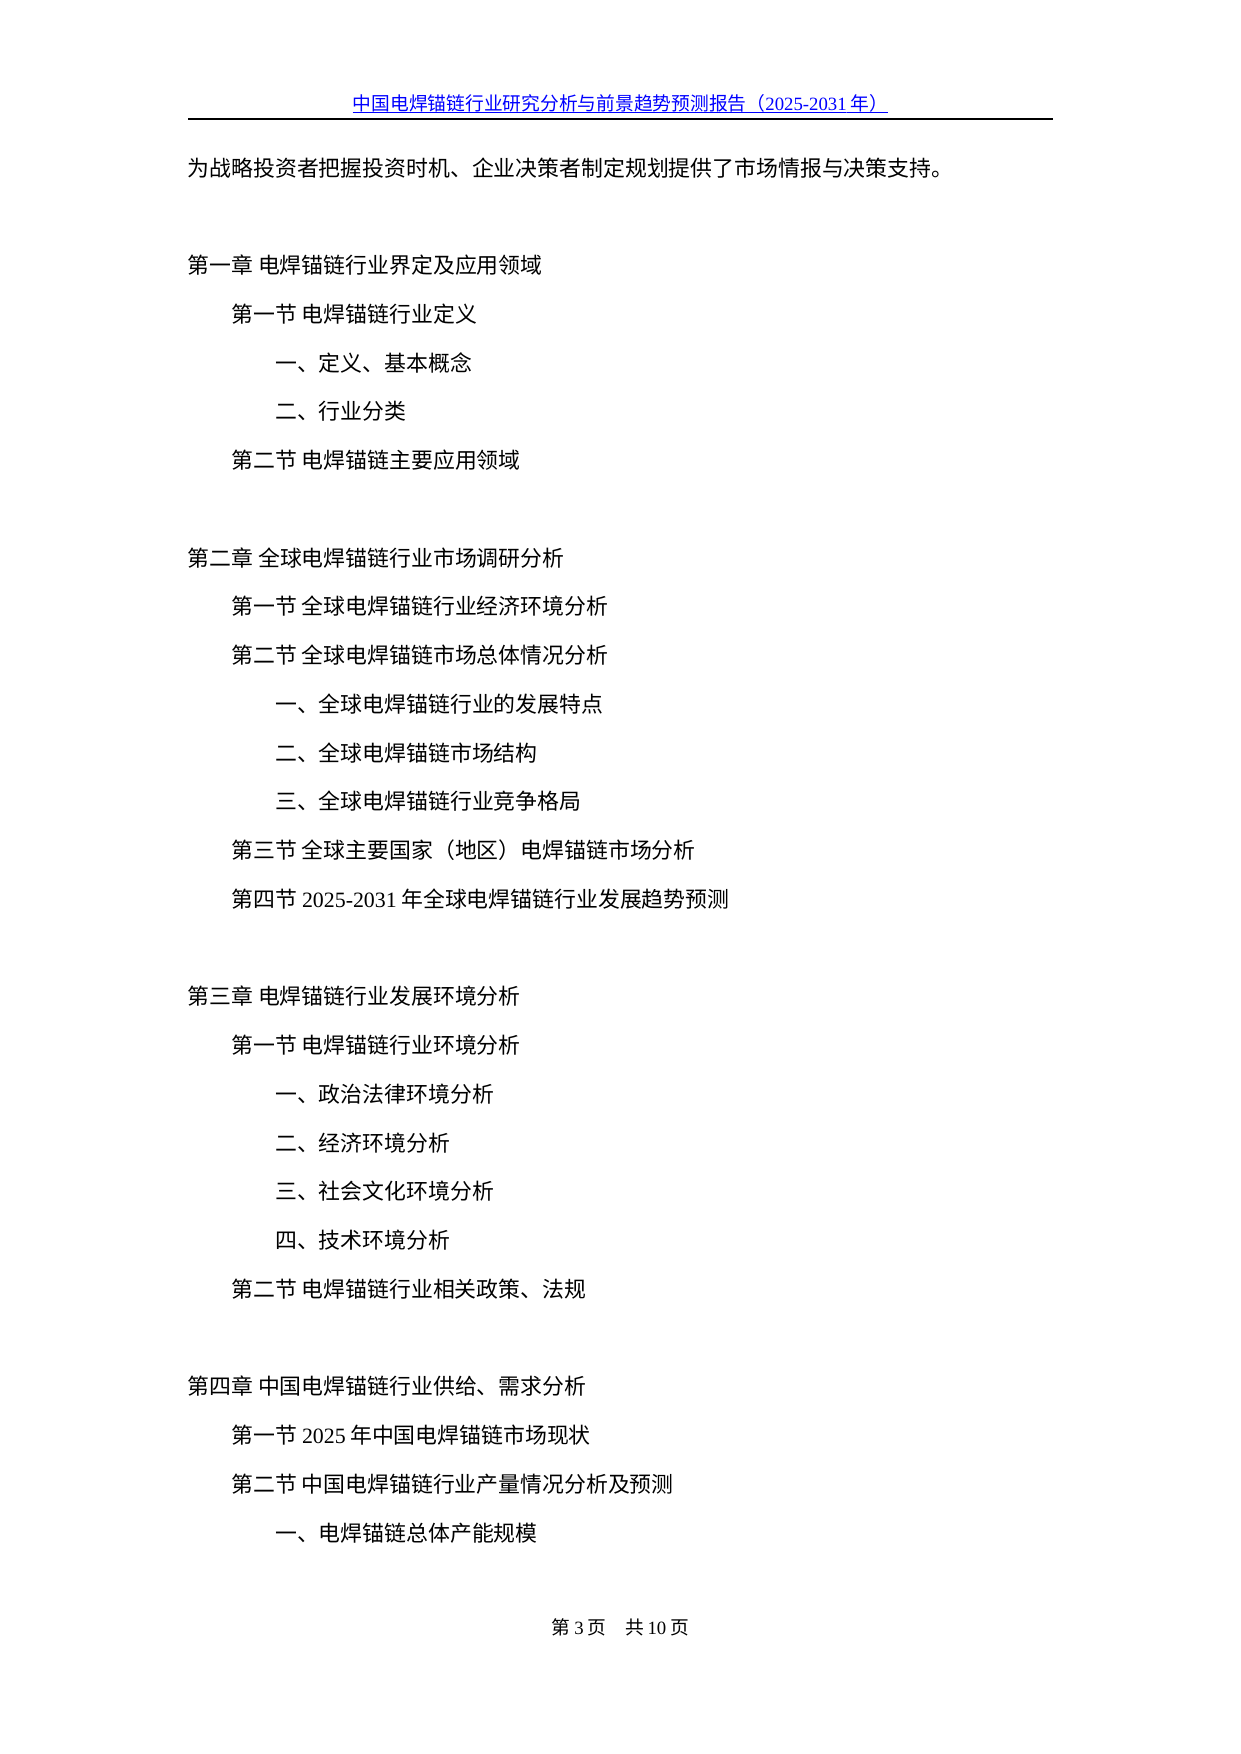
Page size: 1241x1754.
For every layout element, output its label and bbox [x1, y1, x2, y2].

text [187, 150, 1053, 1548]
